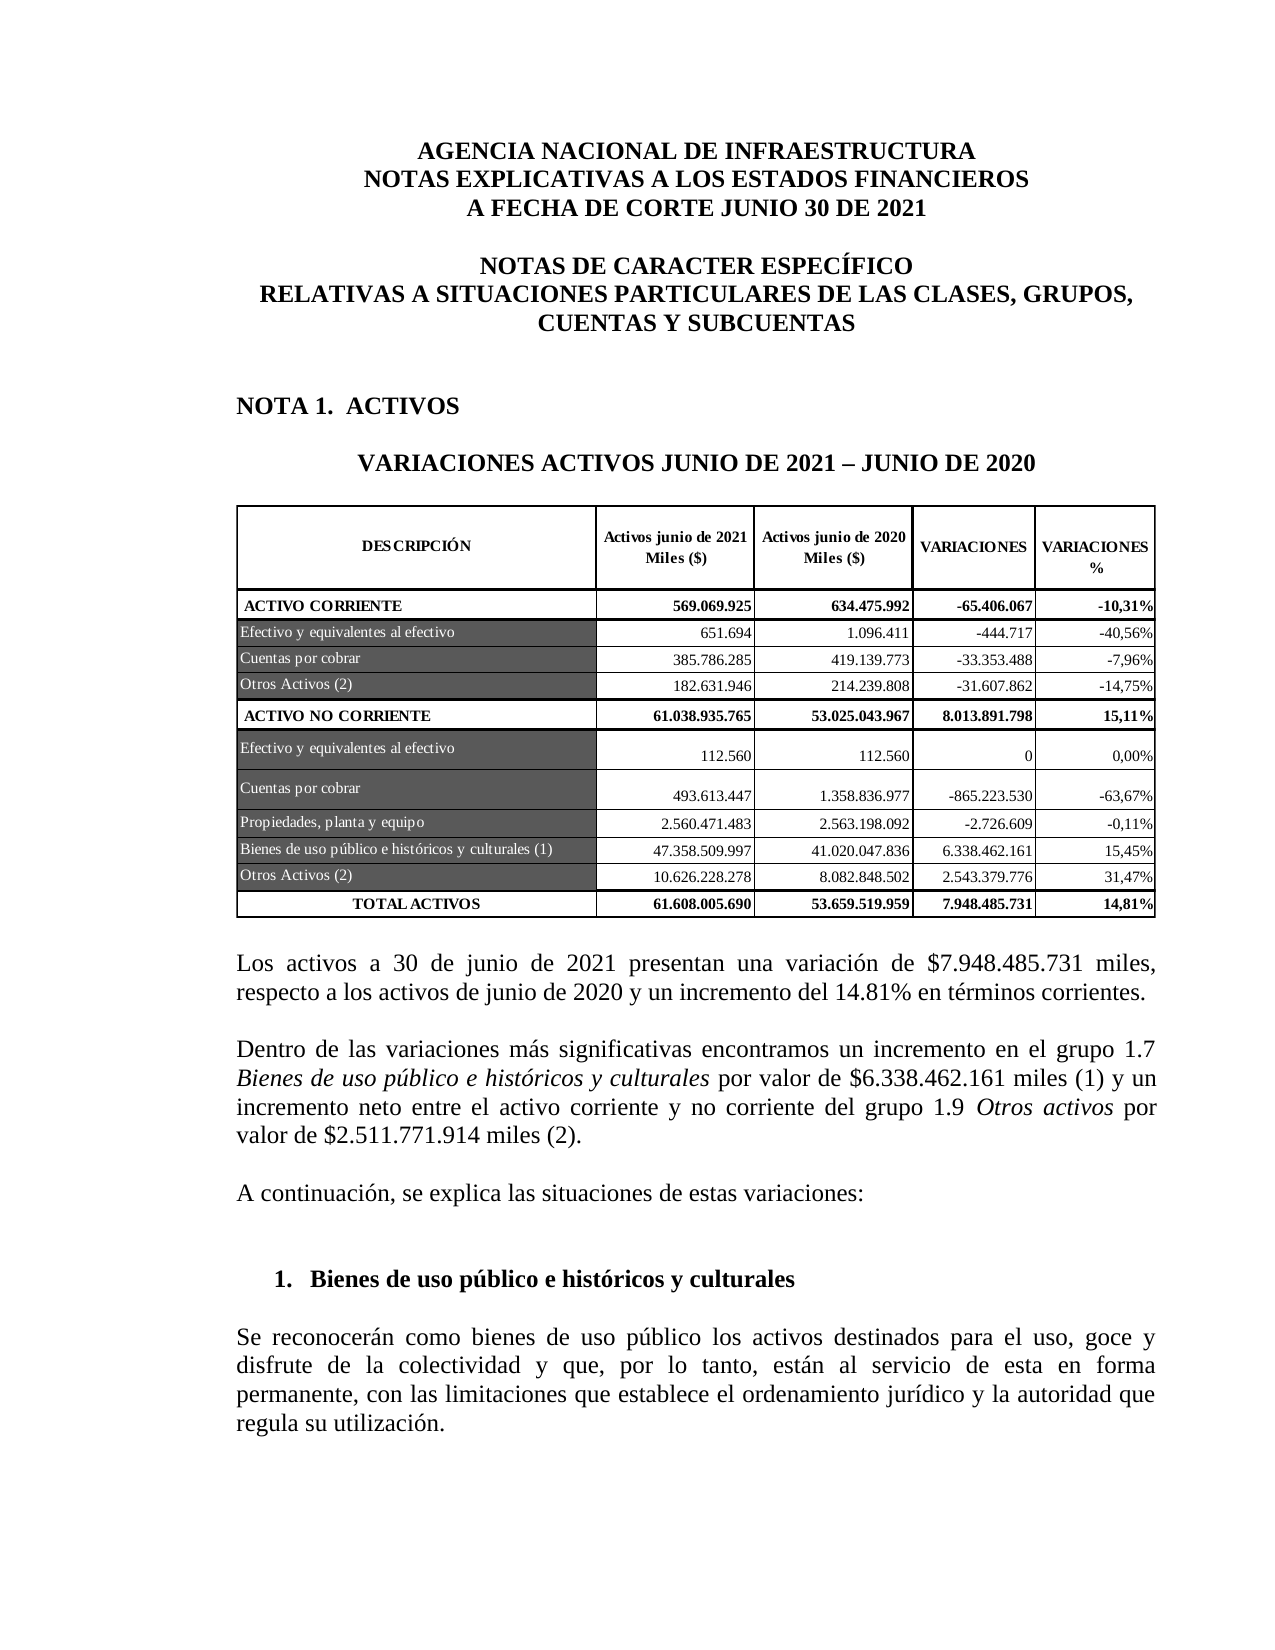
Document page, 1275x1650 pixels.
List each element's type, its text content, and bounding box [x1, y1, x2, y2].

text Se reconocerán como bienes de uso público los activos destinados para el uso, goce y disfrute de la colectividad y que, por lo tanto, están al servicio de esta en forma permanente, con las limitaciones que establece el ordenamiento jurídico y la autoridad que regula su utilización. [236, 1322, 1157, 1437]
text Los activos a 30 de junio de 2021 presentan una variación de $7.948.485.731 miles, respecto a los activos de junio de 2020 y un incremento del 14.81% en términos corrientes. [236, 948, 1157, 1005]
text Dentro de las variaciones más significativas encontramos un incremento en el grupo 1.7 Bienes de uso público e históricos y culturales por valor de $6.338.462.161 miles (1) y un incremento neto entre el activo corriente y no corriente del grupo 1.9 Otros activos por valor de $2.511.771.914 miles (2). [236, 1034, 1157, 1149]
text A continuación, se explica las situaciones de estas variaciones: [236, 1178, 1157, 1207]
text RELATIVAS A SITUACIONES PARTICULARES DE LAS CLASES, GRUPOS, CUENTAS Y SUBCUENTAS [236, 279, 1157, 337]
text NOTAS DE CARACTER ESPECÍFICO [236, 251, 1157, 279]
text VARIACIONES ACTIVOS JUNIO DE 2021 – JUNIO DE 2020 [236, 448, 1157, 477]
title A FECHA DE CORTE JUNIO 30 DE 2021 [236, 193, 1157, 222]
list Bienes de uso público e históricos y culturales [274, 1264, 1157, 1293]
title NOTAS EXPLICATIVAS A LOS ESTADOS FINANCIEROS [236, 164, 1157, 193]
subtitle NOTA 1. ACTIVOS [236, 391, 1157, 419]
title AGENCIA NACIONAL DE INFRAESTRUCTURA [236, 136, 1157, 164]
